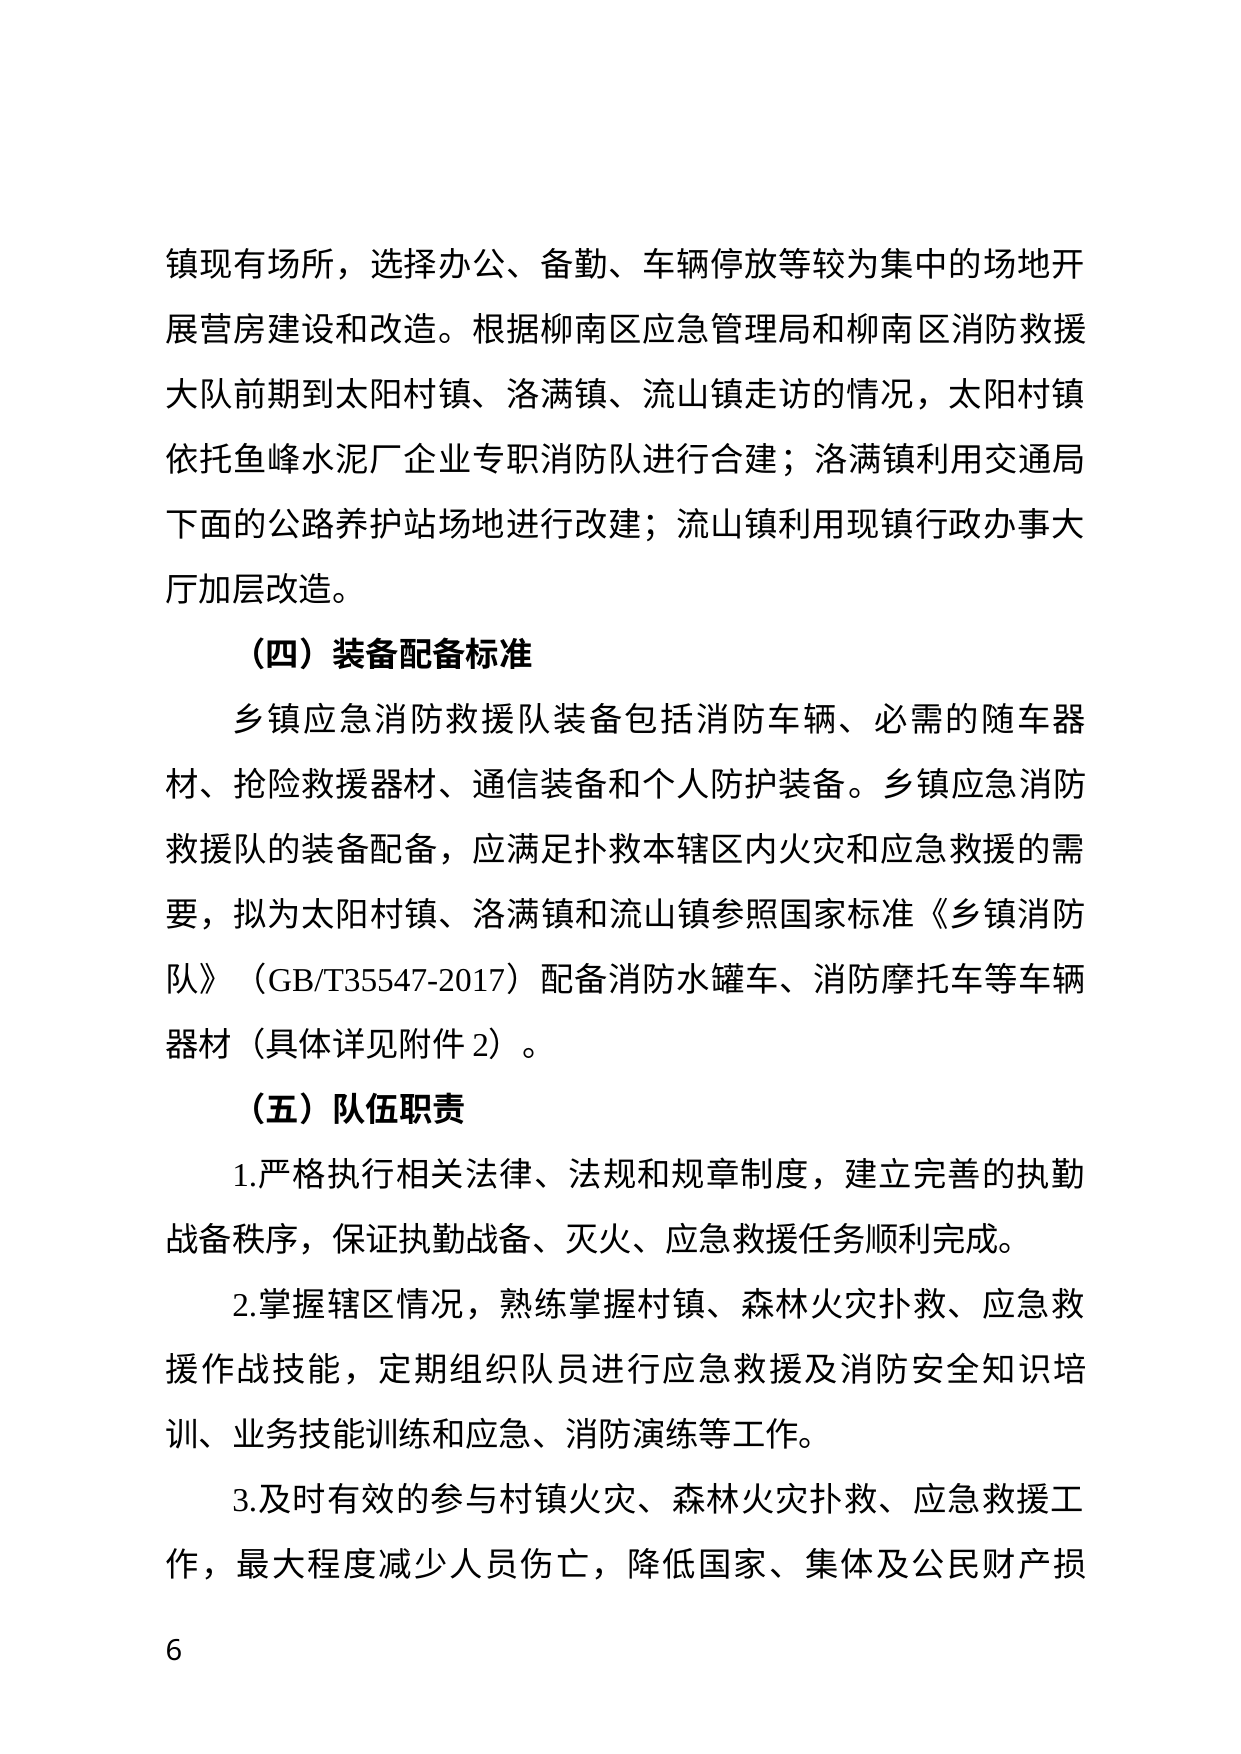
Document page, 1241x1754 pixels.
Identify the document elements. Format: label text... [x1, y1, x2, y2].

text （五）队伍职责 [165, 1075, 1087, 1140]
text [165, 1465, 1087, 1595]
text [165, 230, 1087, 620]
text 2.掌握辖区情况，熟练掌握村镇、森林火灾扑救、应急救援作战技能，定期组织队员进行应急救援及消防安全知识培训、业务技能训练和应急、消防演练等工作。 [165, 1270, 1087, 1465]
text 乡镇应急消防救援队装备包括消防车辆、必需的随车器材、抢险救援器材、通信装备和个人防护装备。乡镇应急消防救援队的装备配备，应满足扑救本辖区内火灾和应急救援的需要，拟为太阳村镇、洛满镇和流山镇参照国家标准《乡镇消防队》（GB/T35547-2017）配备消防水罐车、消防摩托车等车辆器材（具体详见附件2）。 [165, 685, 1087, 1075]
text 1.严格执行相关法律、法规和规章制度，建立完善的执勤战备秩序，保证执勤战备、灭火、应急救援任务顺利完成。 [165, 1140, 1087, 1270]
text （四）装备配备标准 [165, 620, 1087, 685]
